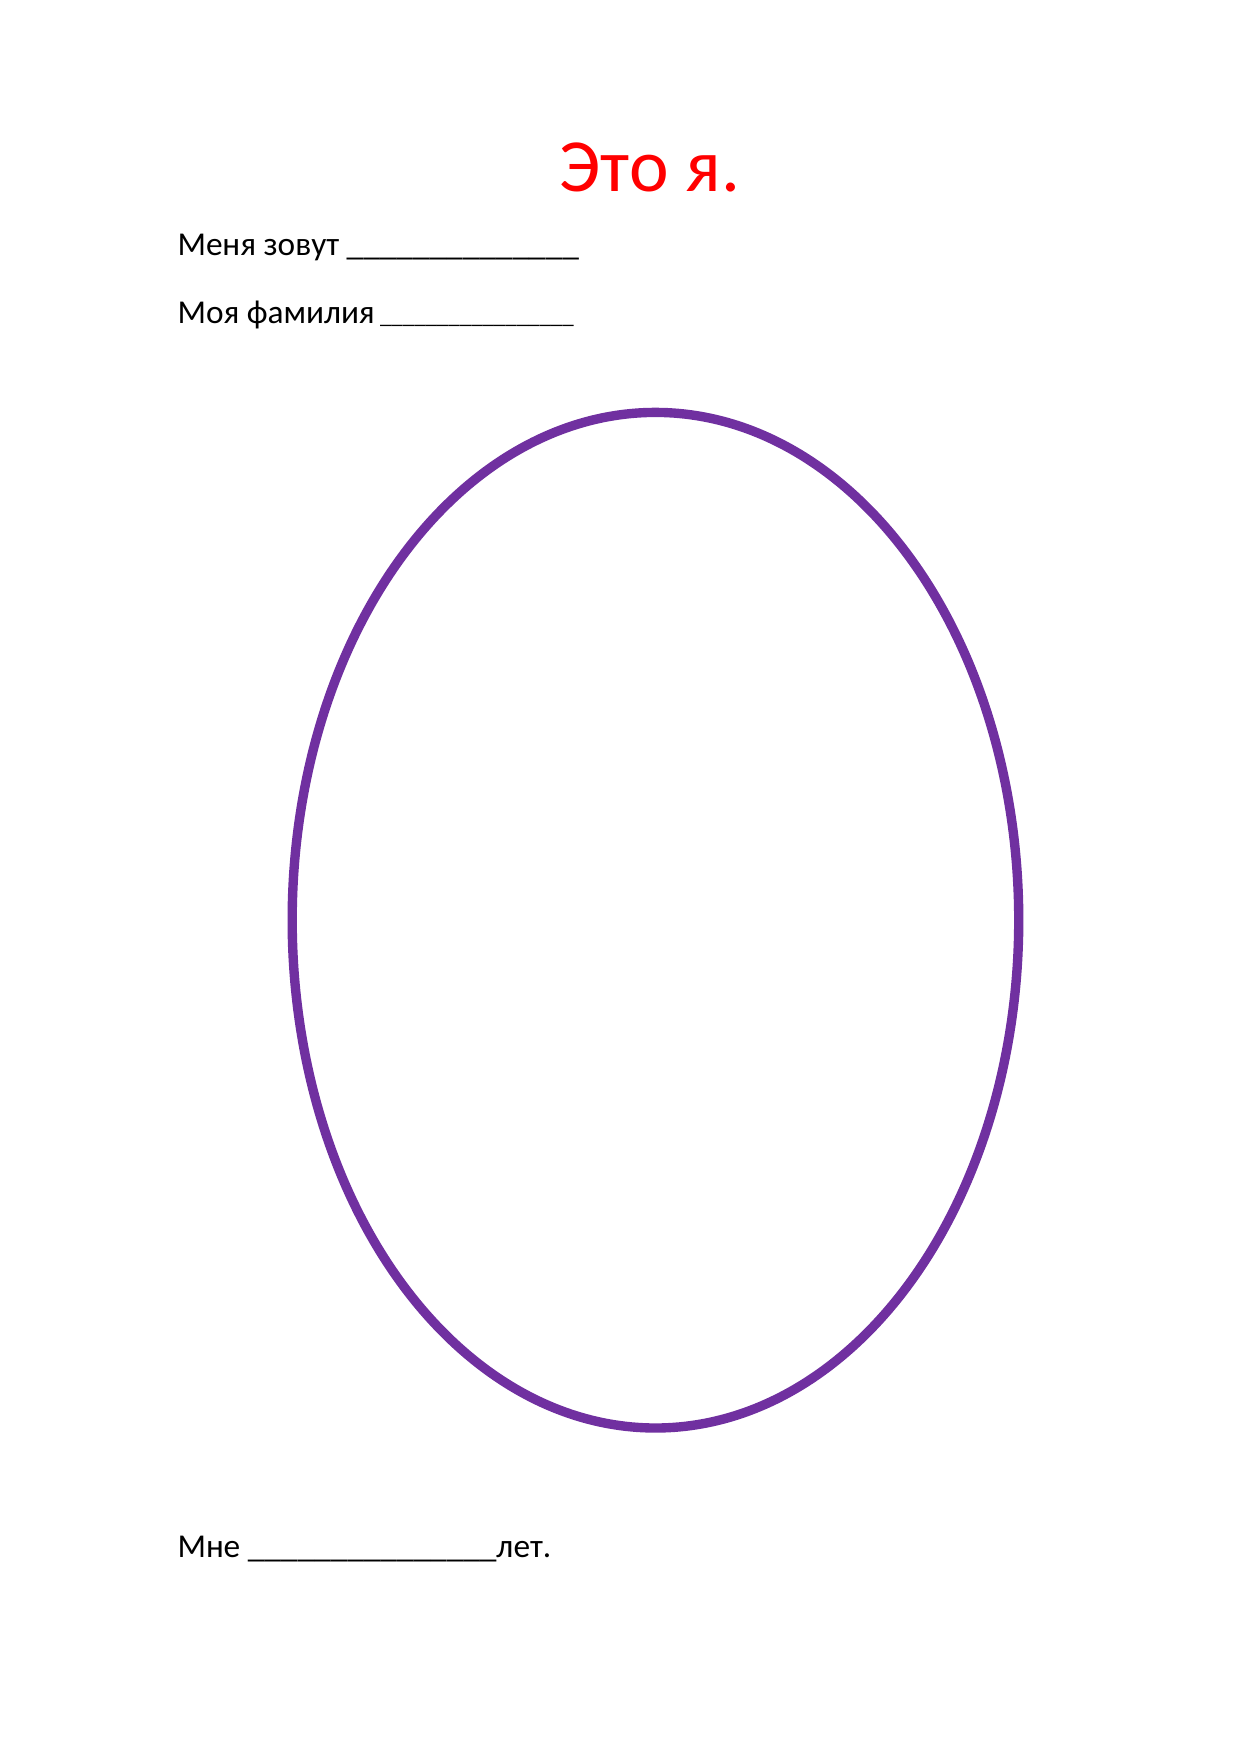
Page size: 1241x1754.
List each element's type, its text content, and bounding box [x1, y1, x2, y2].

text Мне _______________лет. [177, 1525, 1122, 1566]
text Меня зовут ______________ [177, 223, 1122, 264]
text Это я. [177, 118, 1122, 210]
text Моя фамилия _________________ [177, 291, 1122, 332]
